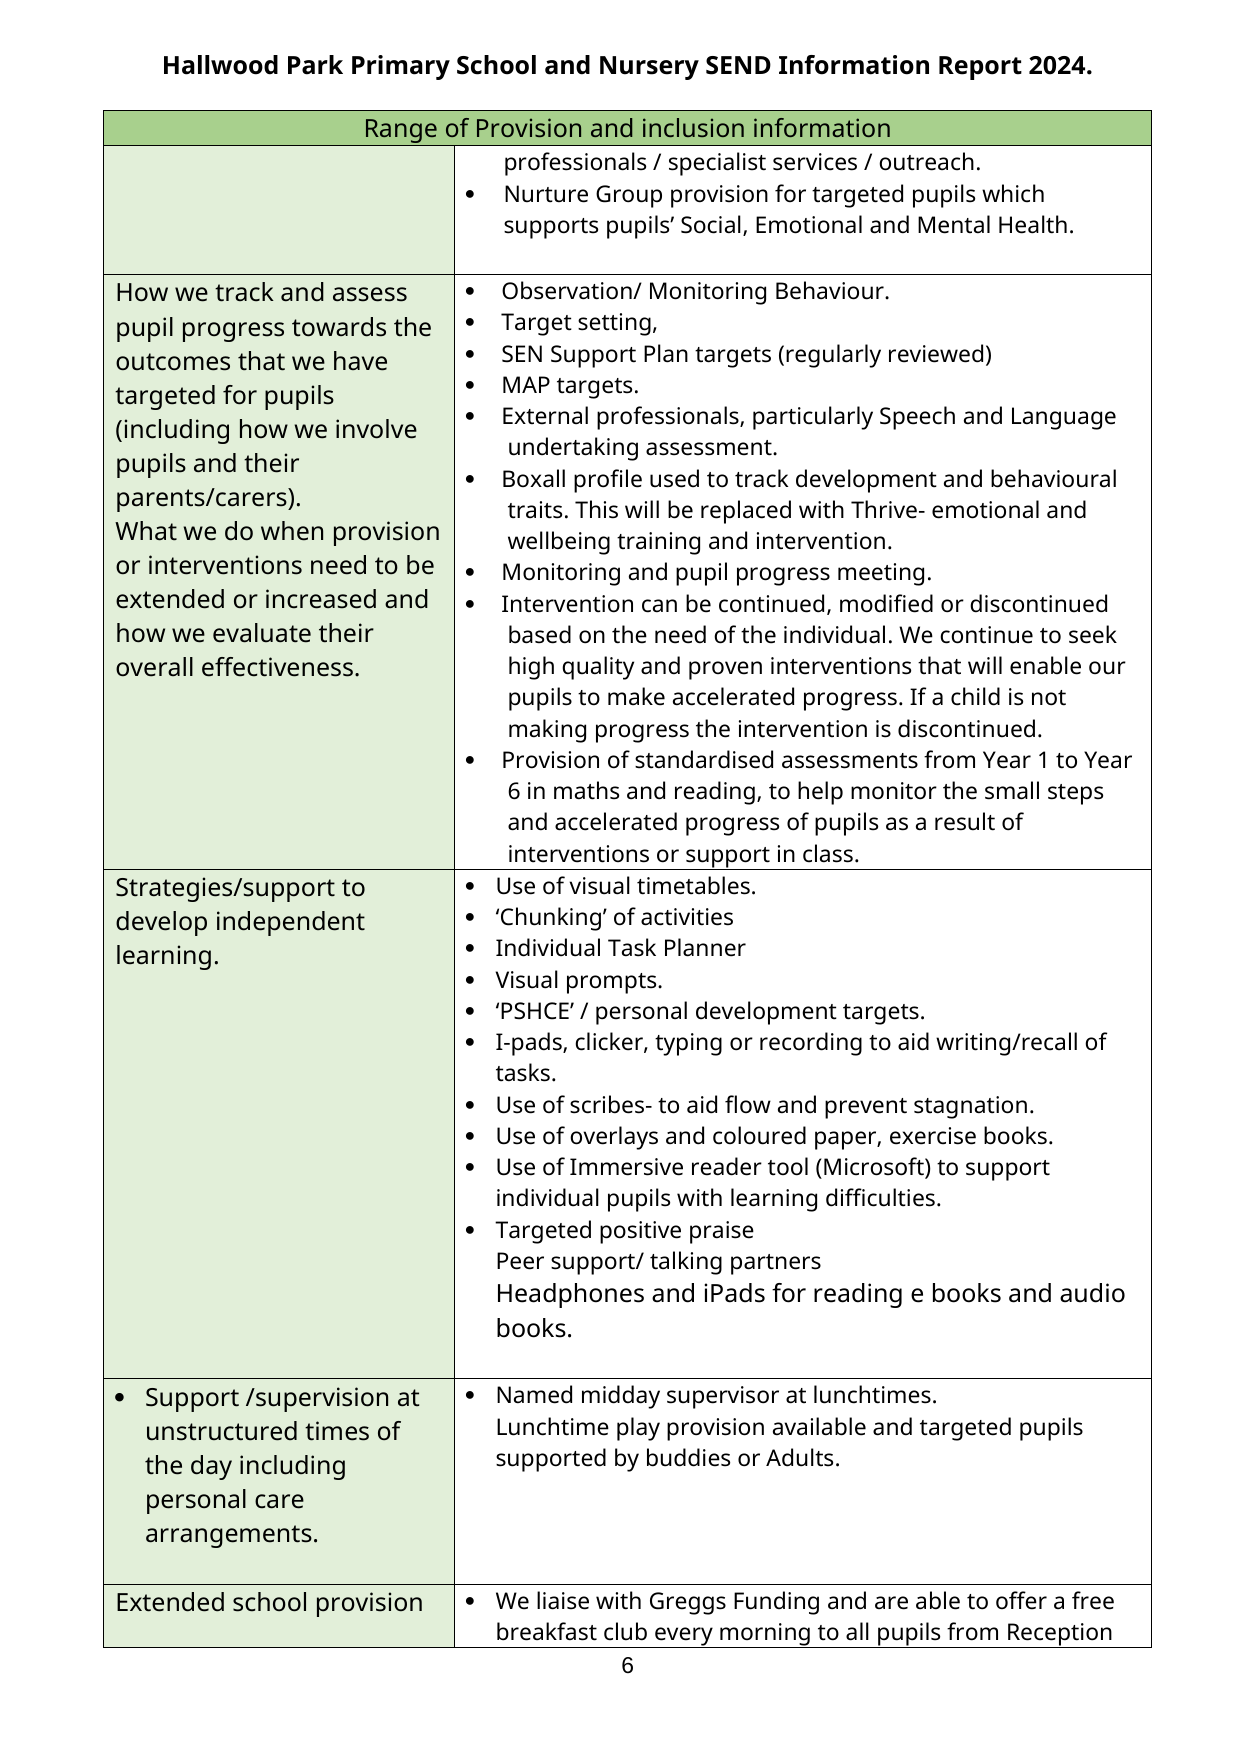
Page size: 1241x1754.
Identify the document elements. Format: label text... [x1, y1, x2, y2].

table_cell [104, 146, 454, 274]
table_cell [104, 1585, 454, 1647]
table_cell Observation/ Monitoring Behaviour. Target setting, SEN Support Plan targets (regularly reviewed) MAP targets. External professionals, particularly Speech and Language undertaking assessment. Boxall profile used to track development and behavioural traits. This will be replaced with Thrive- emotional and wellbeing training and intervention. Monitoring and pupil progress meeting. Intervention can be continued, modified or discontinued based on the need of the individual. We continue to seek high quality and proven interventions that will enable our pupils to make accelerated progress. If a child is not making progress the intervention is discontinued. Provision of standardised assessments from Year 1 to Year 6 in maths and reading, to help monitor the small steps and accelerated progress of pupils as a result of interventions or support in class. [455, 275, 1151, 869]
table_cell How we track and assess pupil progress towards the outcomes that we have targeted for pupils (including how we involve pupils and their parents/carers). What we do when provision or interventions need to be extended or increased and how we evaluate their overall effectiveness. [104, 275, 454, 869]
table_cell Named midday supervisor at lunchtimes. Lunchtime play provision available and targeted pupils supported by buddies or Adults. [455, 1379, 1151, 1584]
table_header Range of Provision and inclusion information [104, 111, 1151, 145]
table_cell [455, 1585, 1151, 1647]
table_cell Strategies/support to develop independent learning. [104, 870, 454, 1378]
table_cell Support /supervision at unstructured times of the day including personal care arrangements. [104, 1379, 454, 1584]
table_cell Use of visual timetables. ‘Chunking’ of activities Individual Task Planner Visual prompts. ‘PSHCE’ / personal development targets. I-pads, clicker, typing or recording to aid writing/recall of tasks. Use of scribes- to aid flow and prevent stagnation. Use of overlays and coloured paper, exercise books. Use of Immersive reader tool (Microsoft) to support individual pupils with learning difficulties. Targeted positive praise Peer support/ talking partners Headphones and iPads for reading e books and audio books. [455, 870, 1151, 1378]
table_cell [455, 146, 1151, 274]
